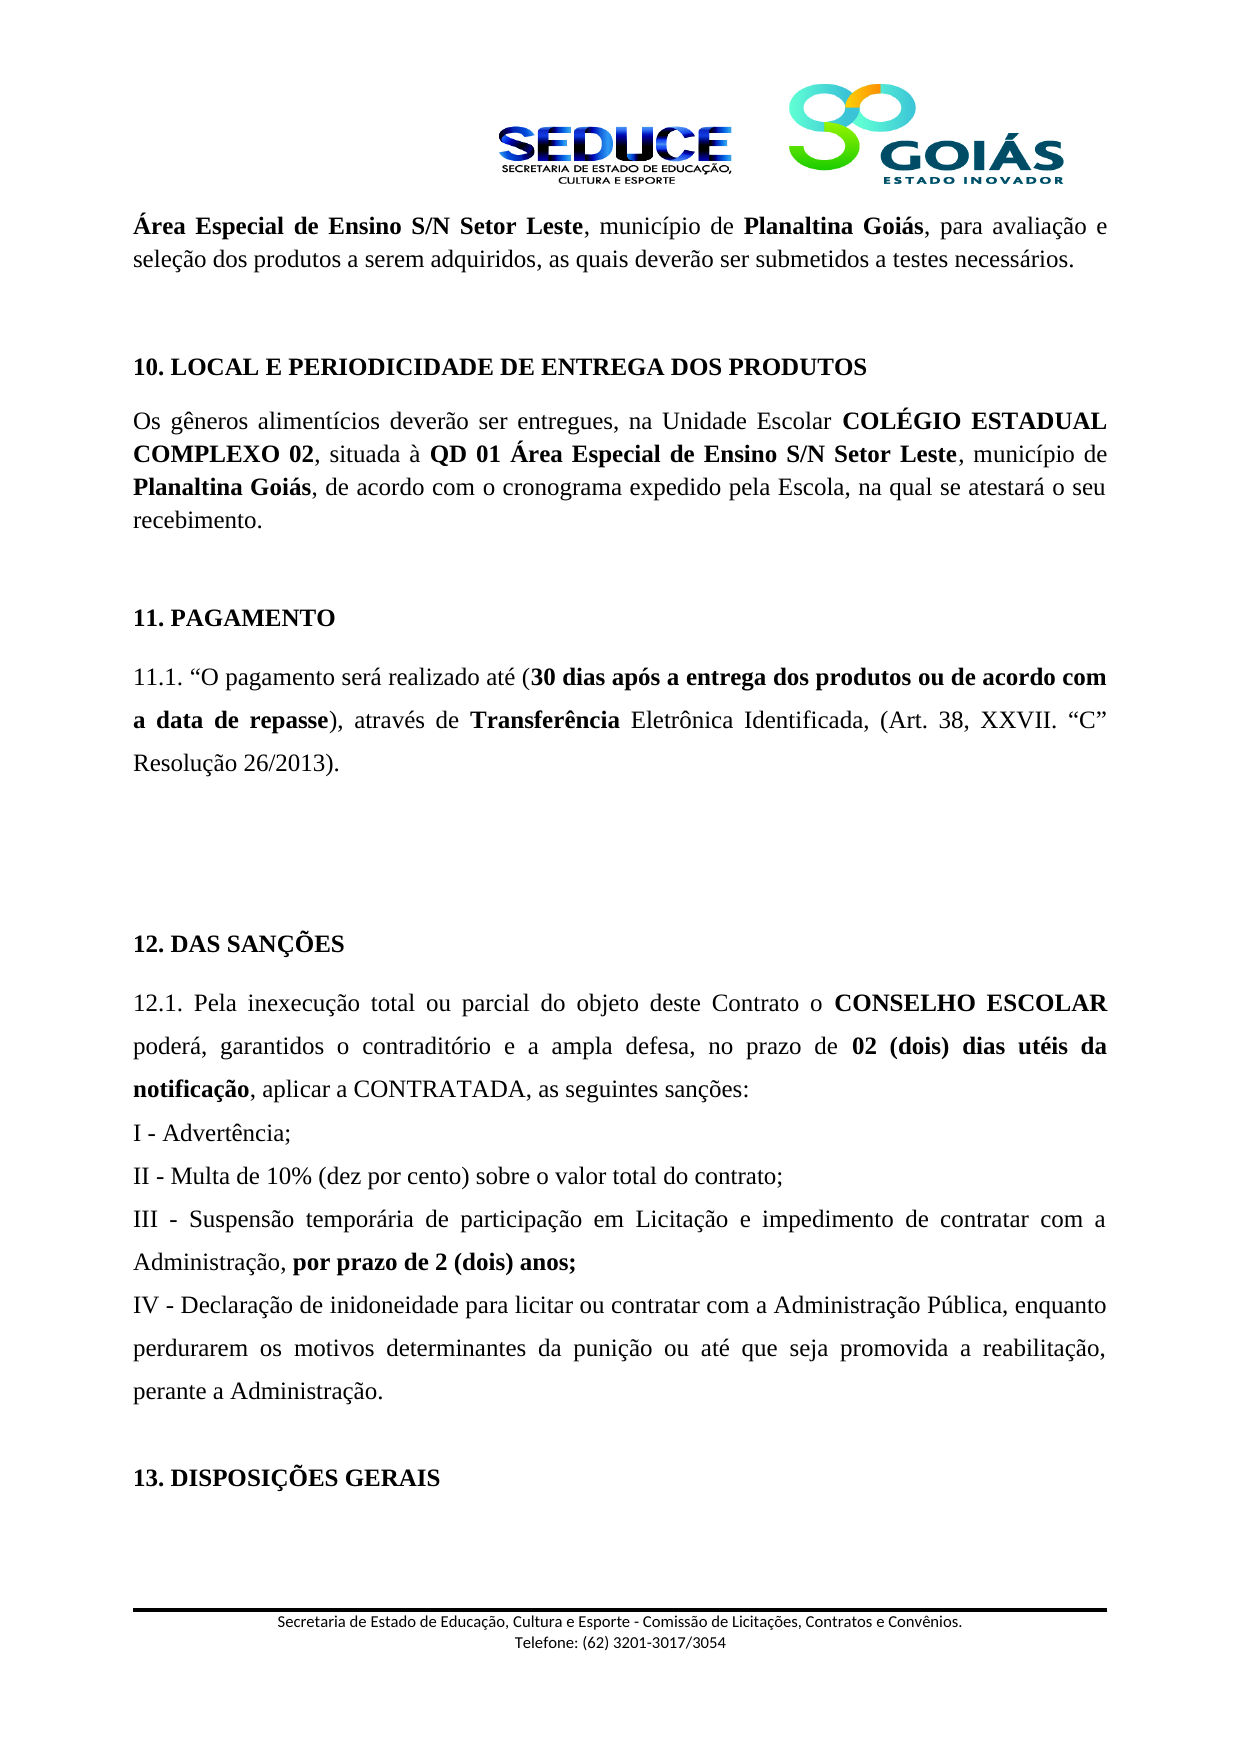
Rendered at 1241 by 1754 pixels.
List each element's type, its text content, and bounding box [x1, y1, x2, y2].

text 10. LOCAL E PERIODICIDADE DE ENTREGA DOS PRODUTOS [133, 352, 1103, 381]
text IV - Declaração de inidoneidade para licitar ou contratar com a Administração Pública, enquanto perdurarem os motivos determinantes da punição ou até que seja promovida a reabilitação, perante a Administração. [133, 1290, 1107, 1405]
picture [477, 73, 1108, 212]
text I - Advertência; [133, 1118, 1107, 1146]
text Os gêneros alimentícios deverão ser entregues, na Unidade Escolar COLÉGIO ESTADUAL COMPLEXO 02, situada à QD 01 Área Especial de Ensino S/N Setor Leste, município de Planaltina Goiás, de acordo com o cronograma expedido pela Escola, na qual se atestará o seu recebimento. [133, 406, 1107, 534]
text II - Multa de 10% (dez por cento) sobre o valor total do contrato; [133, 1161, 1107, 1189]
text 12. DAS SANÇÕES [133, 929, 1107, 958]
text 13. DISPOSIÇÕES GERAIS [133, 1463, 1107, 1491]
text 12.1. Pela inexecução total ou parcial do objeto deste Contrato o CONSELHO ESCOLAR poderá, garantidos o contraditório e a ampla defesa, no prazo de 02 (dois) dias utéis da notificação, aplicar a CONTRATADA, as seguintes sanções: [133, 988, 1107, 1103]
text 11. PAGAMENTO [133, 603, 1107, 632]
text III - Suspensão temporária de participação em Licitação e impedimento de contratar com a Administração, por prazo de 2 (dois) anos; [133, 1204, 1107, 1276]
text 11.1. “O pagamento será realizado até (30 dias após a entrega dos produtos ou de acordo com a data de repasse), através de Transferência Eletrônica Identificada, (Art. 38, XXVII. “C” Resolução 26/2013). [133, 662, 1107, 777]
